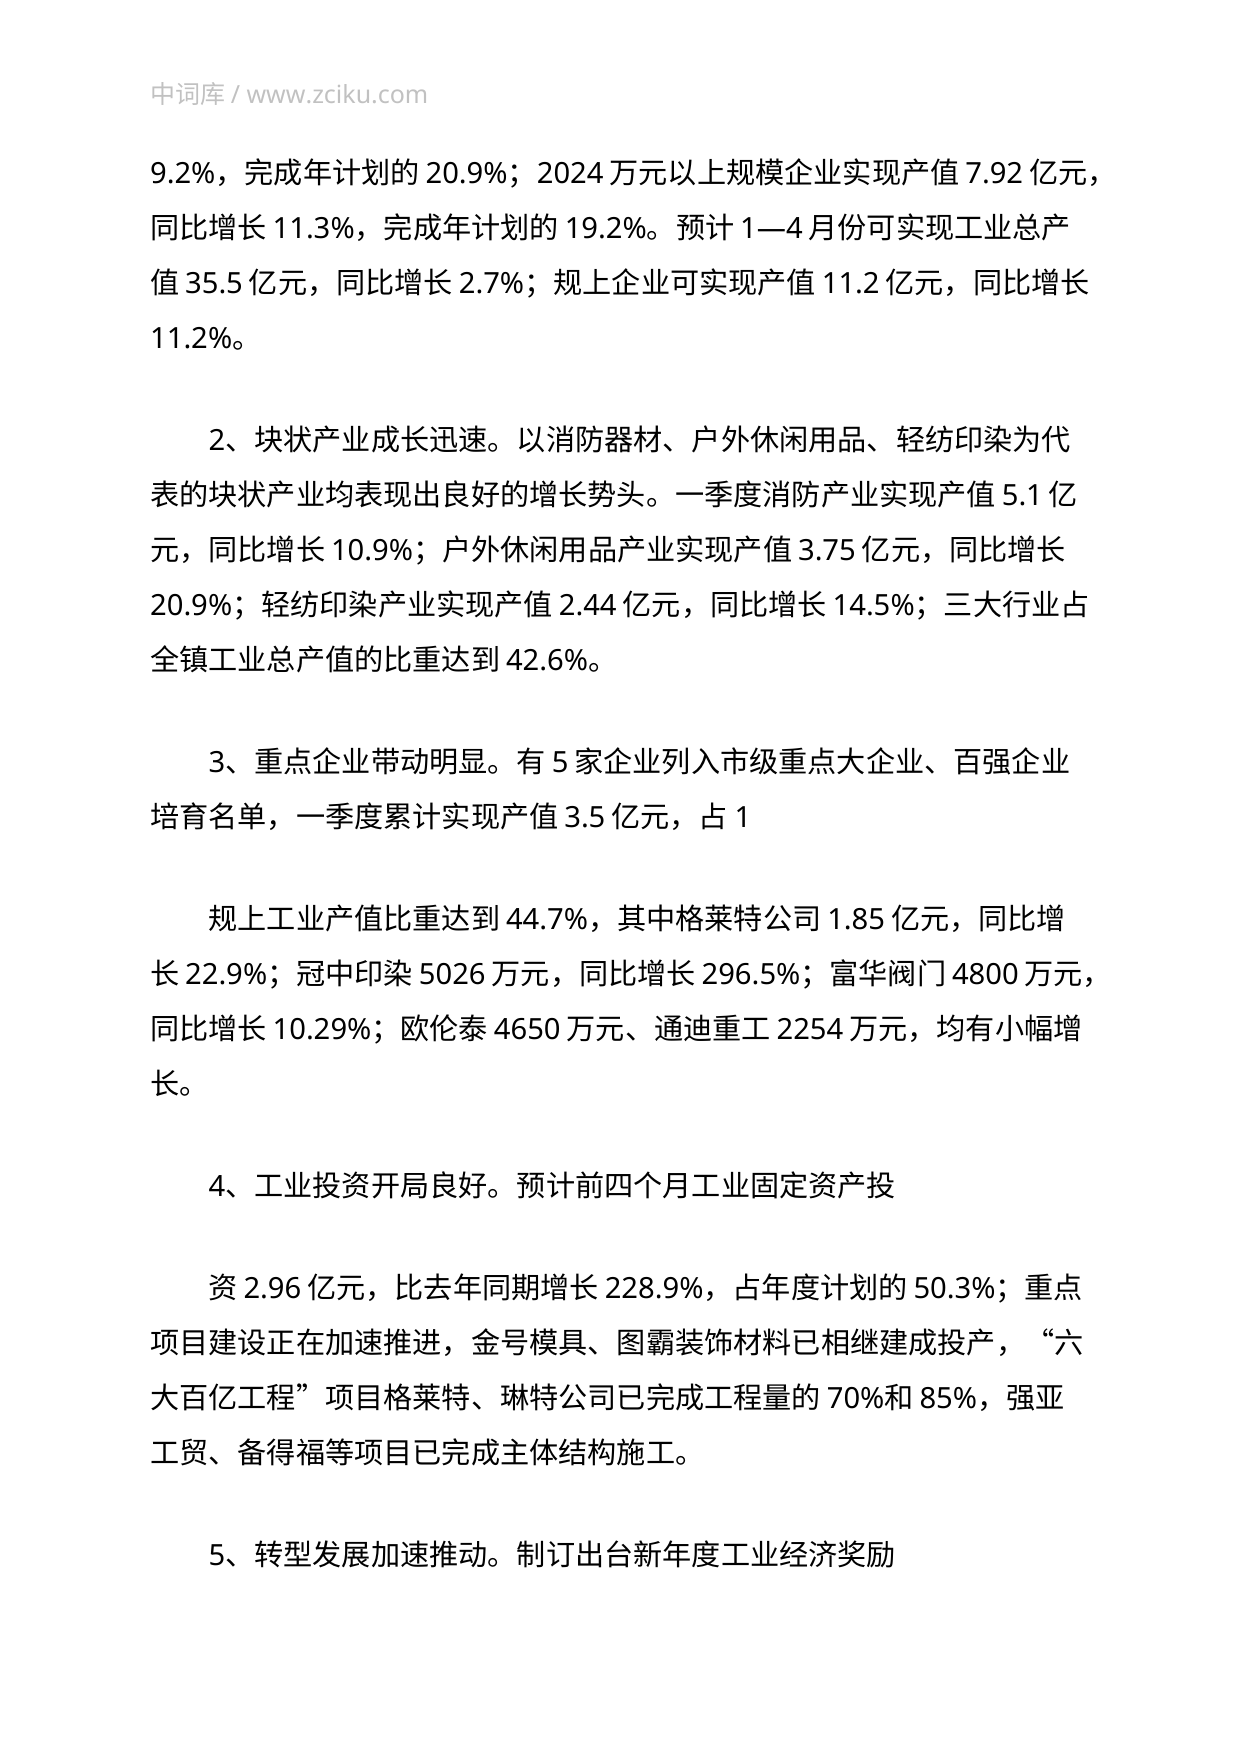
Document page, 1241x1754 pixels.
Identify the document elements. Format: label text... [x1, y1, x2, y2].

text 5、转型发展加速推动。制订出台新年度工业经济奖励 [150, 1531, 1090, 1574]
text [150, 150, 1090, 357]
text 4、工业投资开局良好。预计前四个月工业固定资产投 [150, 1163, 1090, 1205]
text 规上工业产值比重达到44.7%，其中格莱特公司1.85亿元，同比增长22.9%；冠中印染5026万元，同比增长296.5%；富华阀门4800万元，同比增长10.29%；欧伦泰4650万元、通迪重工2254万元，均有小幅增长。 [150, 896, 1090, 1103]
text 3、重点企业带动明显。有5家企业列入市级重点大企业、百强企业培育名单，一季度累计实现产值3.5亿元，占 1 [150, 739, 1090, 836]
text 资2.96亿元，比去年同期增长228.9%，占年度计划的50.3%；重点项目建设正在加速推进，金号模具、图霸装饰材料已相继建成投产，“六大百亿工程”项目格莱特、琳特公司已完成工程量的70%和85%，强亚工贸、备得福等项目已完成主体结构施工。 [150, 1265, 1090, 1472]
text 2、块状产业成长迅速。以消防器材、户外休闲用品、轻纺印染为代表的块状产业均表现出良好的增长势头。一季度消防产业实现产值5.1亿元，同比增长10.9%；户外休闲用品产业实现产值3.75亿元，同比增长20.9%；轻纺印染产业实现产值2.44亿元，同比增长14.5%；三大行业占全镇工业总产值的比重达到42.6%。 [150, 417, 1090, 679]
